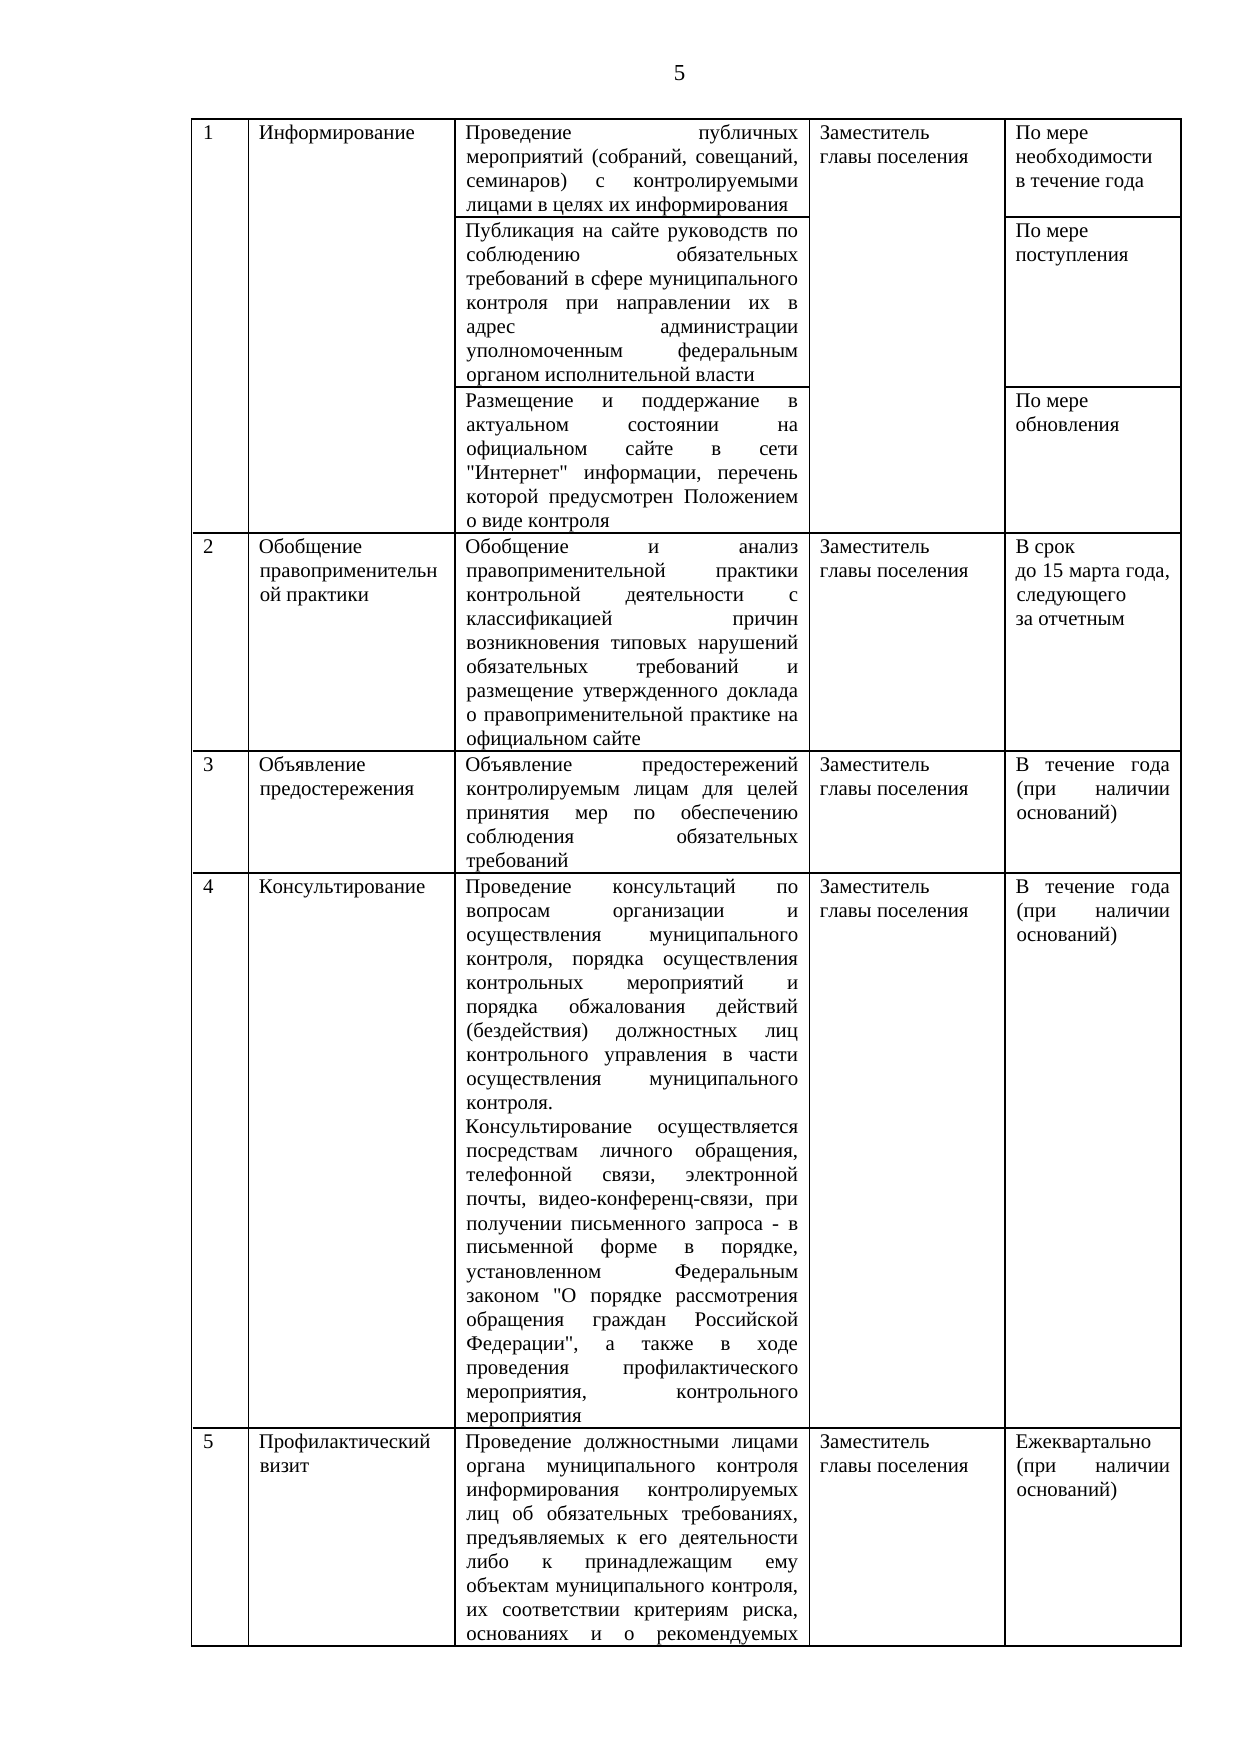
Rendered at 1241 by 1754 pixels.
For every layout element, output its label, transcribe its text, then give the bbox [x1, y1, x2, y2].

table_cell Размещение и поддержание в актуальном состоянии на официальном сайте в сети "Интернет" информации, перечень которой предусмотрен Положением о виде контроля [456, 388, 809, 532]
table_cell В срок до 15 марта года, следующего за отчетным [1006, 534, 1180, 750]
table_cell Проведение публичных мероприятий (собраний, совещаний, семинаров) с контролируемыми лицами в целях их информирования [456, 120, 809, 216]
table_cell Публикация на сайте руководств по соблюдению обязательных требований в сфере муниципального контроля при направлении их в адрес администрации уполномоченным федеральным органом исполнительной власти [456, 218, 809, 386]
table_cell Обобщение правоприменительной практики [249, 534, 454, 750]
table_cell Информирование [249, 120, 454, 532]
table_cell Заместитель главы поселения [810, 534, 1004, 750]
table_cell 1 [192, 120, 248, 532]
table_cell Заместитель главы поселения [810, 120, 1004, 532]
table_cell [249, 1429, 454, 1645]
table_cell 3 [192, 751, 248, 872]
table_cell 5 [192, 1428, 248, 1645]
table_cell Обобщение и анализ правоприменительной практики контрольной деятельности с классификацией причин возникновения типовых нарушений обязательных требований и размещение утвержденного доклада о правоприменительной практике на официальном сайте [456, 534, 809, 750]
table_cell В течение года (при наличии оснований) [1006, 752, 1180, 872]
table_cell 2 [192, 533, 248, 750]
table_cell По мере обновления [1006, 388, 1180, 532]
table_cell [1006, 1429, 1180, 1645]
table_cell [456, 1429, 809, 1645]
table_cell Объявление предостережения [249, 752, 454, 872]
table_cell Консультирование [249, 874, 454, 1427]
table_cell 4 [192, 873, 248, 1427]
table_cell По мере поступления [1006, 218, 1180, 386]
table_cell Объявление предостережений контролируемым лицам для целей принятия мер по обеспечению соблюдения обязательных требований [456, 752, 809, 872]
table_cell Проведение консультаций по вопросам организации и осуществления муниципального контроля, порядка осуществления контрольных мероприятий и порядка обжалования действий (бездействия) должностных лиц контрольного управления в части осуществления муниципального контроля. Консультирование осуществляется посредствам личного обращения, телефонной связи, электронной почты, видео-конференц-связи, при получении письменного запроса - в письменной форме в порядке, установленном Федеральным законом "О порядке рассмотрения обращения граждан Российской Федерации", а также в ходе проведения профилактического мероприятия, контрольного мероприятия [456, 874, 809, 1427]
table_cell Заместитель главы поселения [810, 752, 1004, 872]
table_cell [810, 1429, 1004, 1645]
table_cell Заместитель главы поселения [810, 874, 1004, 1427]
table_cell По мере необходимости в течение года [1006, 120, 1180, 216]
table_cell В течение года (при наличии оснований) [1006, 874, 1180, 1427]
